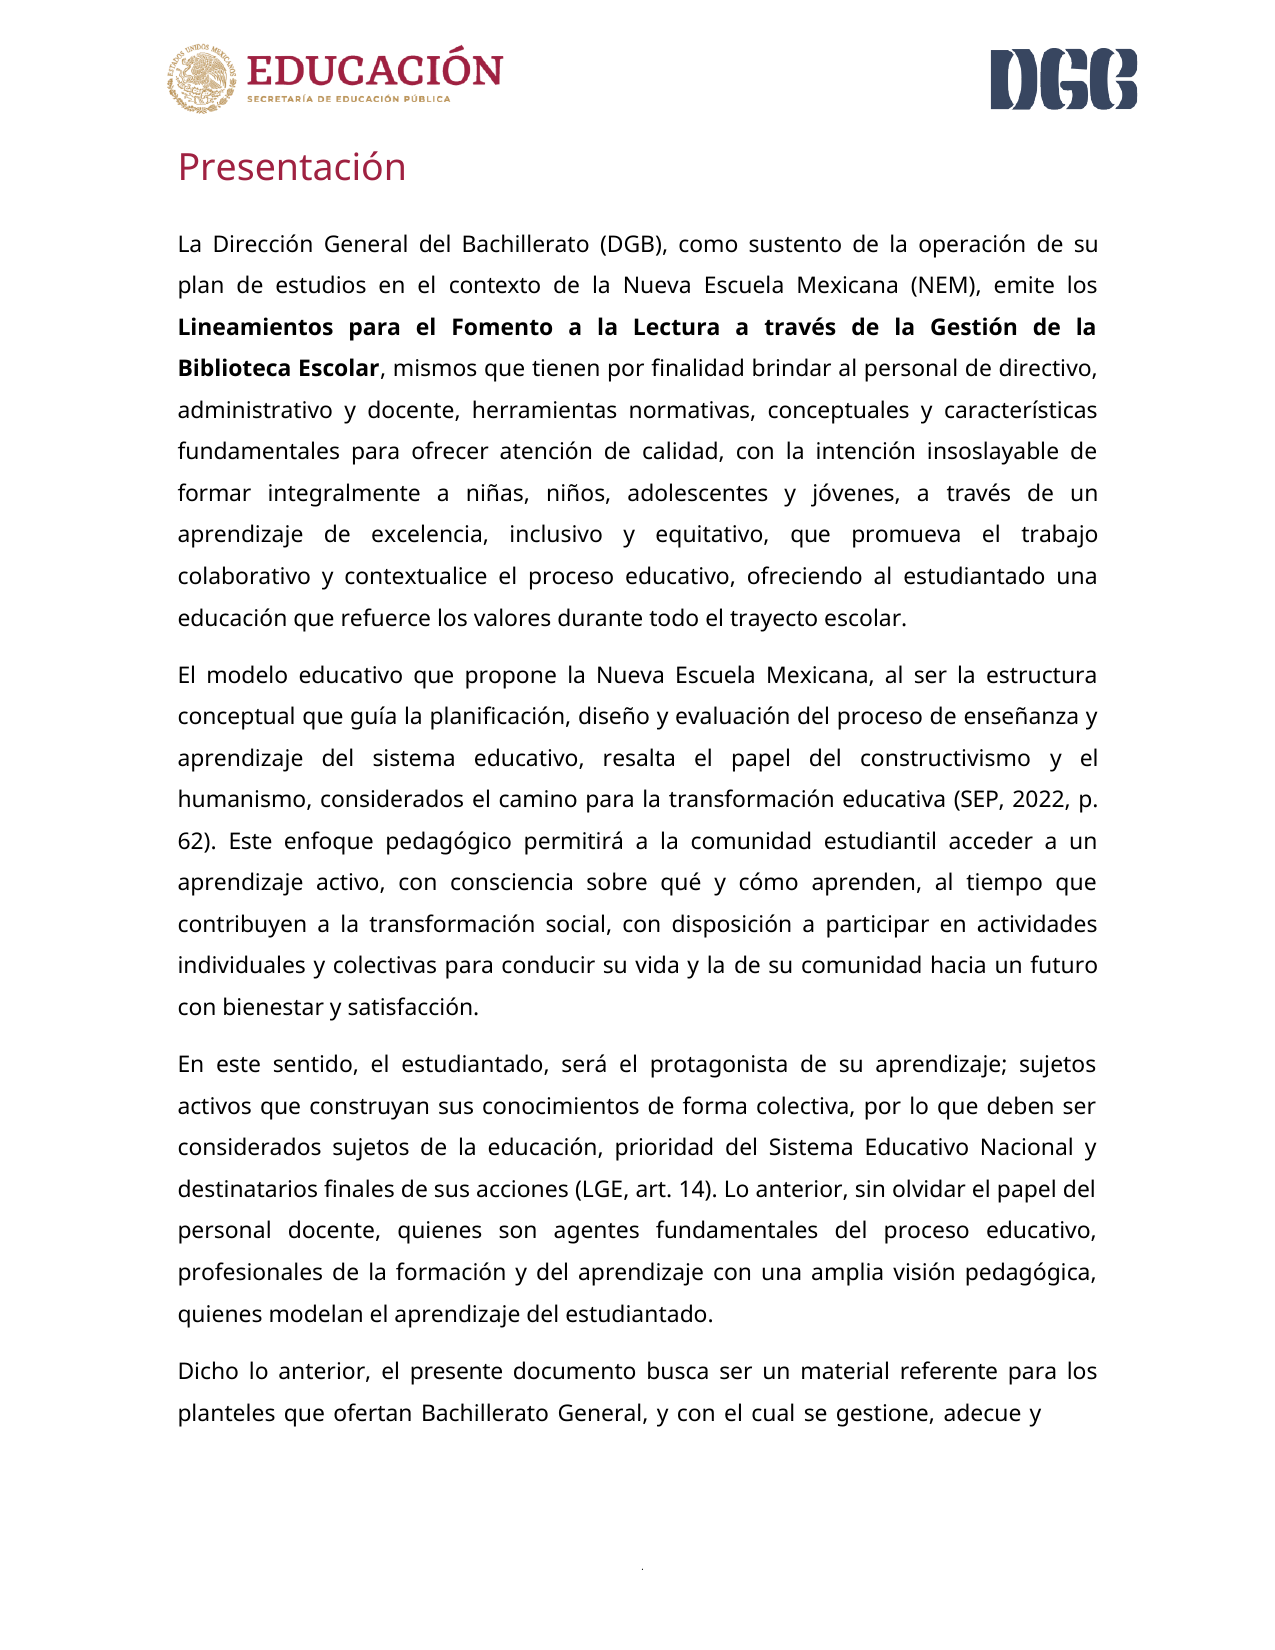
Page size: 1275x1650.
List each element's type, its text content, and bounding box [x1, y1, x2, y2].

text En este sentido, el estudiantado, será el protagonista de su aprendizaje; sujetos activos que construyan sus conocimientos de forma colectiva, por lo que deben ser considerados sujetos de la educación, prioridad del Sistema Educativo Nacional y destinatarios finales de sus acciones (LGE, art. 14). Lo anterior, sin olvidar el papel del personal docente, quienes son agentes fundamentales del proceso educativo, profesionales de la formación y del aprendizaje con una amplia visión pedagógica, quienes modelan el aprendizaje del estudiantado. [177, 1048, 1098, 1329]
text El modelo educativo que propone la Nueva Escuela Mexicana, al ser la estructura conceptual que guía la planificación, diseño y evaluación del proceso de enseñanza y aprendizaje del sistema educativo, resalta el papel del constructivismo y el humanismo, considerados el camino para la transformación educativa (SEP, 2022, p. 62). Este enfoque pedagógico permitirá a la comunidad estudiantil acceder a un aprendizaje activo, con consciencia sobre qué y cómo aprenden, al tiempo que contribuyen a la transformación social, con disposición a participar en actividades individuales y colectivas para conducir su vida y la de su comunidad hacia un futuro con bienestar y satisfacción. [177, 658, 1098, 1022]
picture [990, 48, 1138, 110]
text Dicho lo anterior, el presente documento busca ser un material referente para los planteles que ofertan Bachillerato General, y con el cual se gestione, adecue y [177, 1355, 1098, 1428]
picture [166, 43, 504, 114]
text La Dirección General del Bachillerato (DGB), como sustento de la operación de su plan de estudios en el contexto de la Nueva Escuela Mexicana (NEM), emite los Lineamientos para el Fomento a la Lectura a través de la Gestión de la Biblioteca Escolar, mismos que tienen por finalidad brindar al personal de directivo, administrativo y docente, herramientas normativas, conceptuales y características fundamentales para ofrecer atención de calidad, con la intención insoslayable de formar integralmente a niñas, niños, adolescentes y jóvenes, a través de un aprendizaje de excelencia, inclusivo y equitativo, que promueva el trabajo colaborativo y contextualice el proceso educativo, ofreciendo al estudiantado una educación que refuerce los valores durante todo el trayecto escolar. [177, 227, 1098, 633]
subtitle Presentación [177, 141, 1192, 192]
